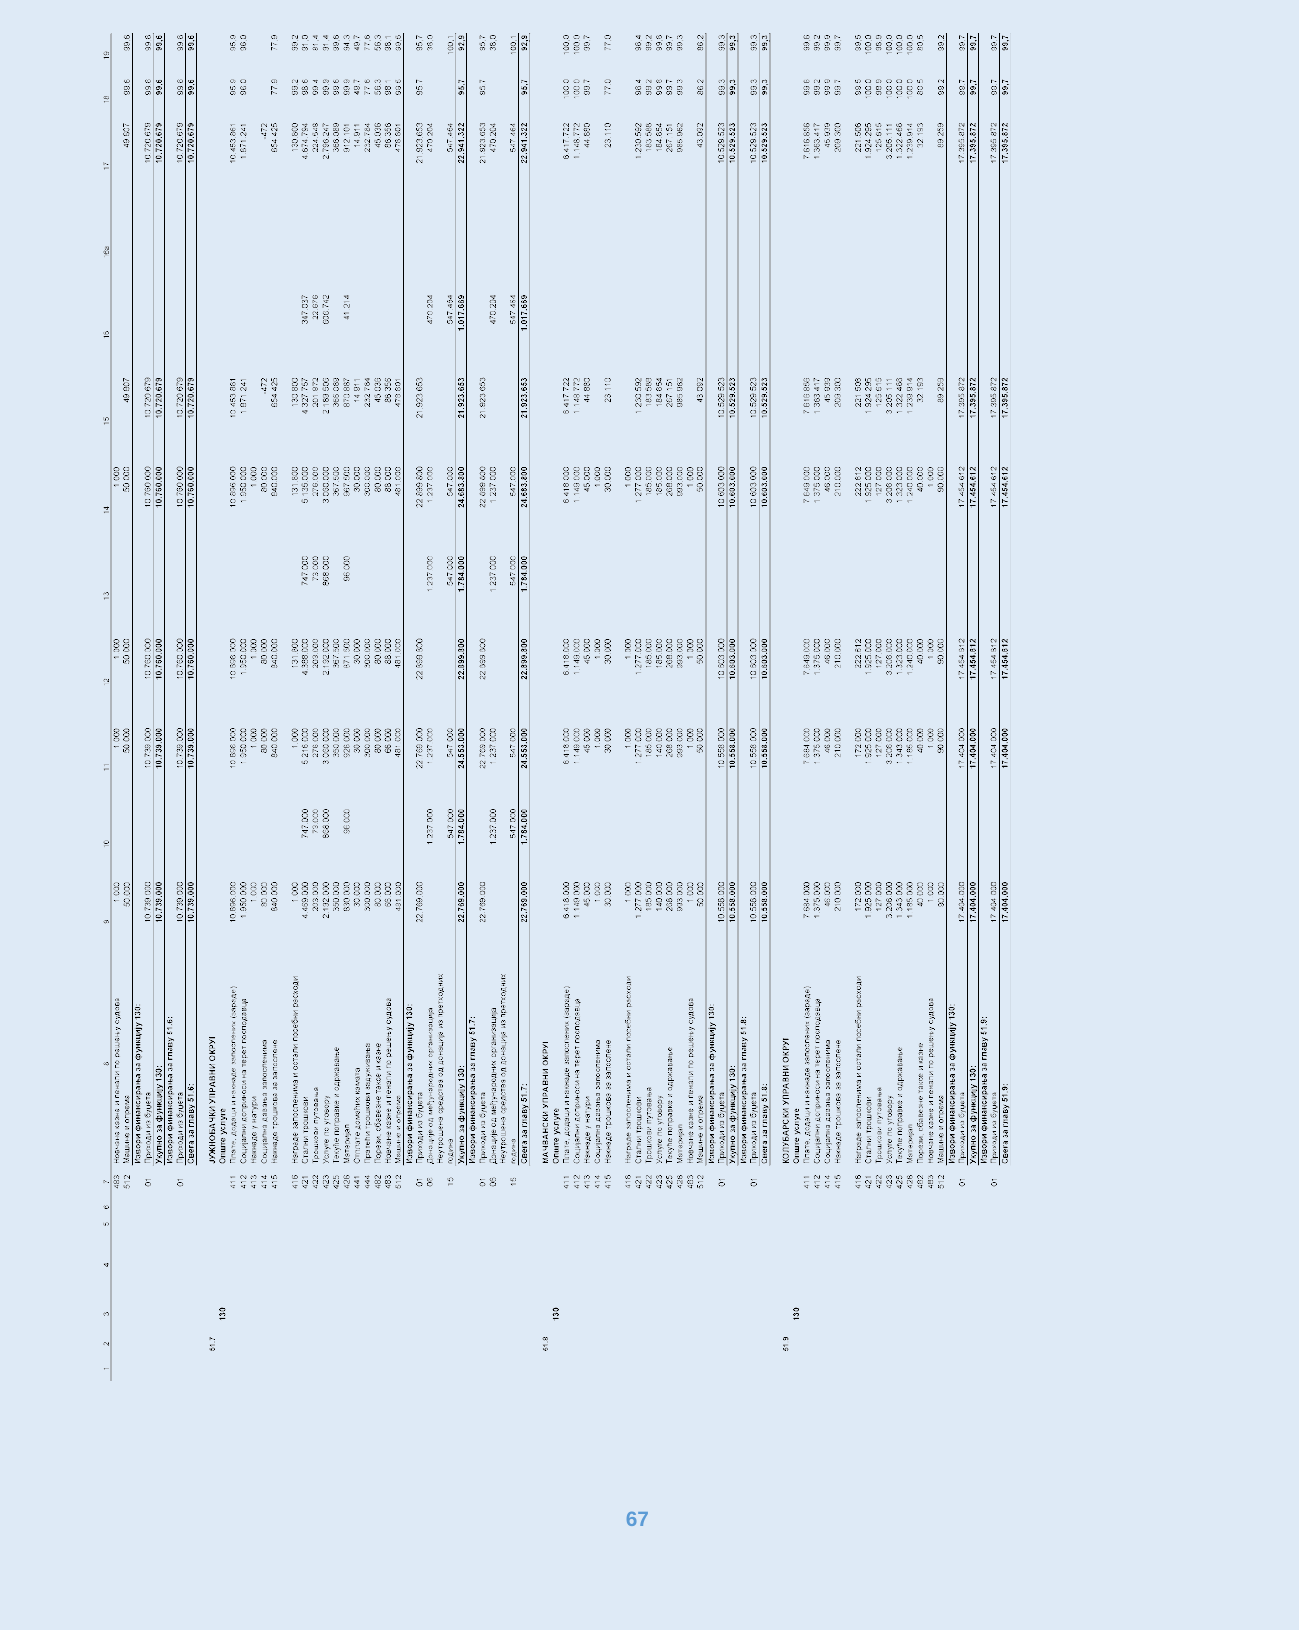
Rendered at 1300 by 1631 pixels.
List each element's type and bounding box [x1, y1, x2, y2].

picture [102, 33, 1011, 1381]
